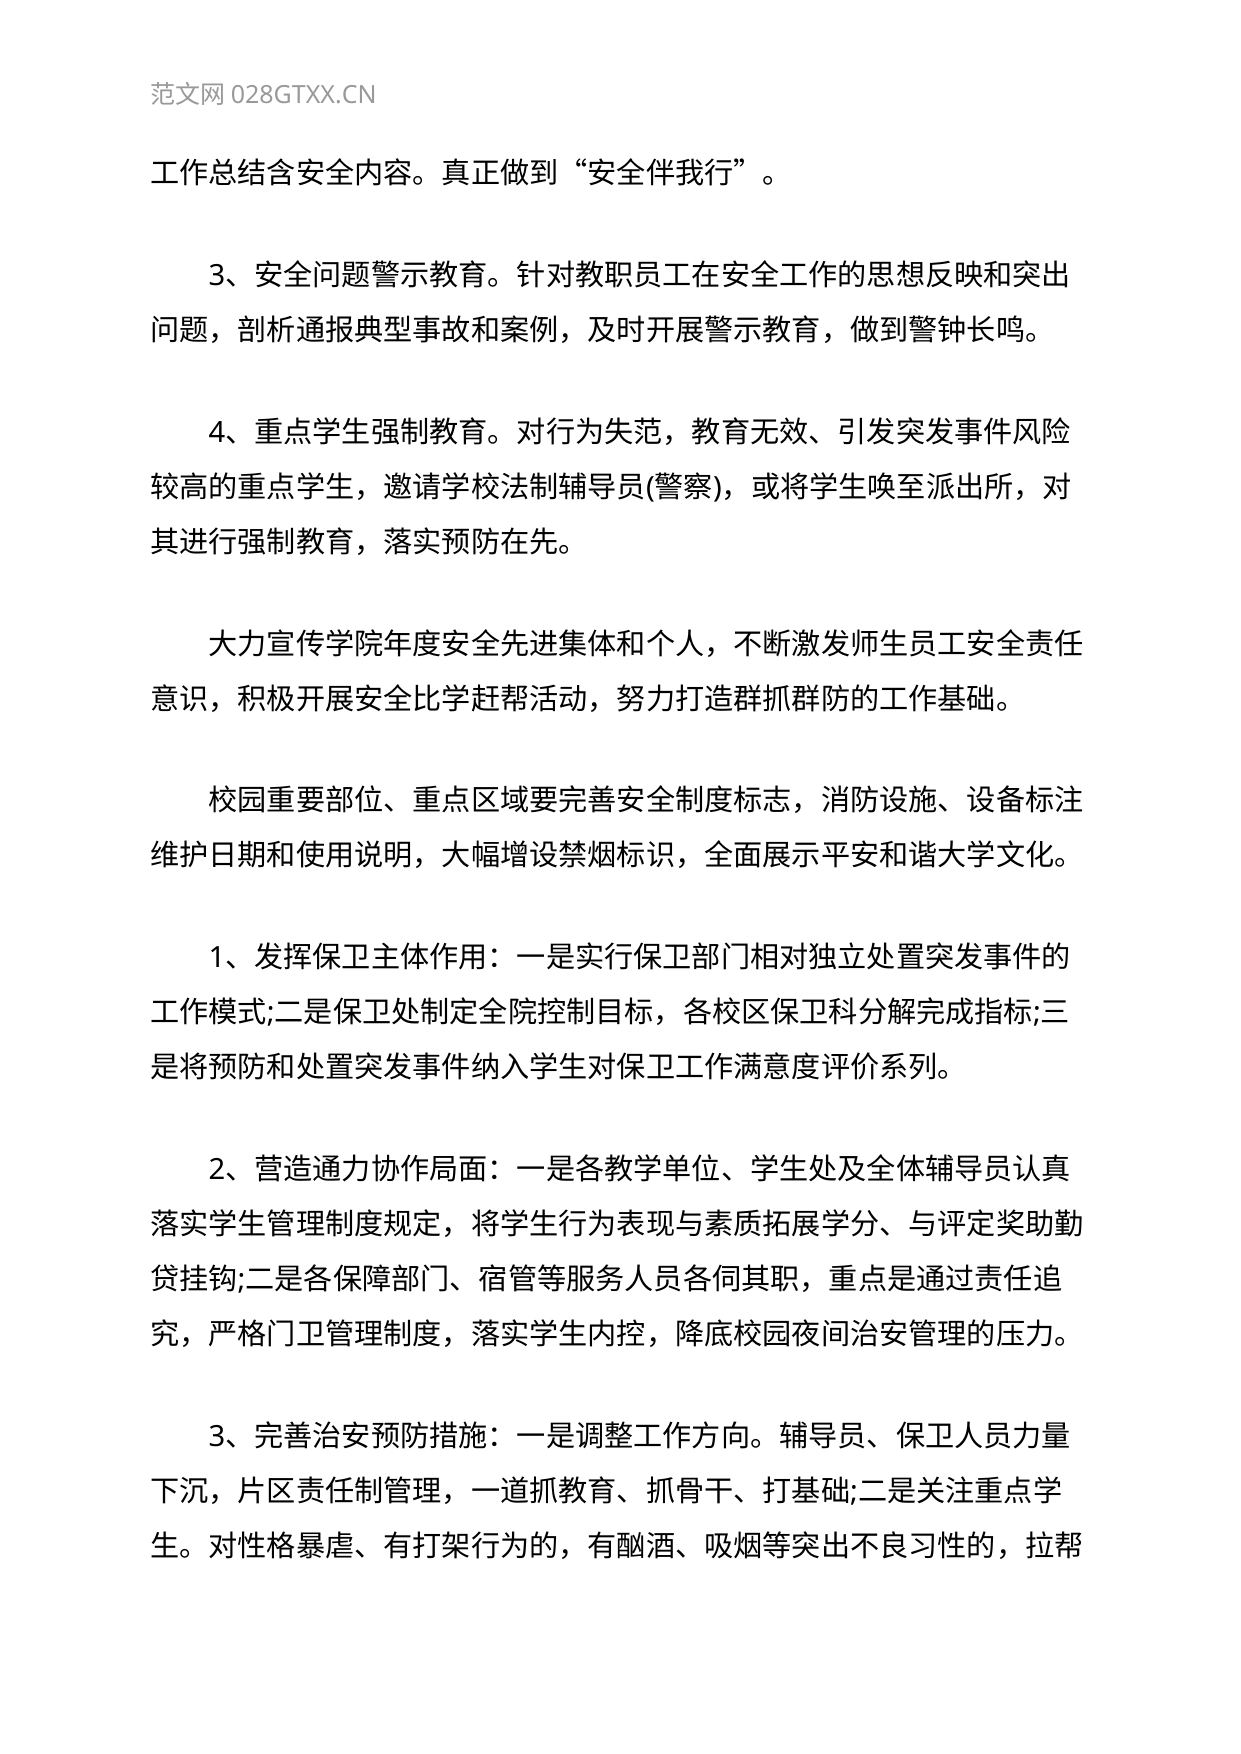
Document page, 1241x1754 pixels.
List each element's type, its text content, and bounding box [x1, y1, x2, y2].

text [150, 1412, 1090, 1564]
text 2、营造通力协作局面：一是各教学单位、学生处及全体辅导员认真落实学生管理制度规定，将学生行为表现与素质拓展学分、与评定奖助勤贷挂钩;二是各保障部门、宿管等服务人员各伺其职，重点是通过责任追究，严格门卫管理制度，落实学生内控，降底校园夜间治安管理的压力。 [150, 1145, 1090, 1353]
text 校园重要部位、重点区域要完善安全制度标志，消防设施、设备标注维护日期和使用说明，大幅增设禁烟标识，全面展示平安和谐大学文化。 [150, 777, 1090, 874]
text 3、安全问题警示教育。针对教职员工在安全工作的思想反映和突出问题，剖析通报典型事故和案例，及时开展警示教育，做到警钟长鸣。 [150, 252, 1090, 349]
text 1、发挥保卫主体作用：一是实行保卫部门相对独立处置突发事件的工作模式;二是保卫处制定全院控制目标，各校区保卫科分解完成指标;三是将预防和处置突发事件纳入学生对保卫工作满意度评价系列。 [150, 934, 1090, 1086]
text 大力宣传学院年度安全先进集体和个人，不断激发师生员工安全责任意识，积极开展安全比学赶帮活动，努力打造群抓群防的工作基础。 [150, 620, 1090, 717]
text 4、重点学生强制教育。对行为失范，教育无效、引发突发事件风险较高的重点学生，邀请学校法制辅导员(警察)，或将学生唤至派出所，对其进行强制教育，落实预防在先。 [150, 408, 1090, 561]
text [150, 150, 1090, 192]
